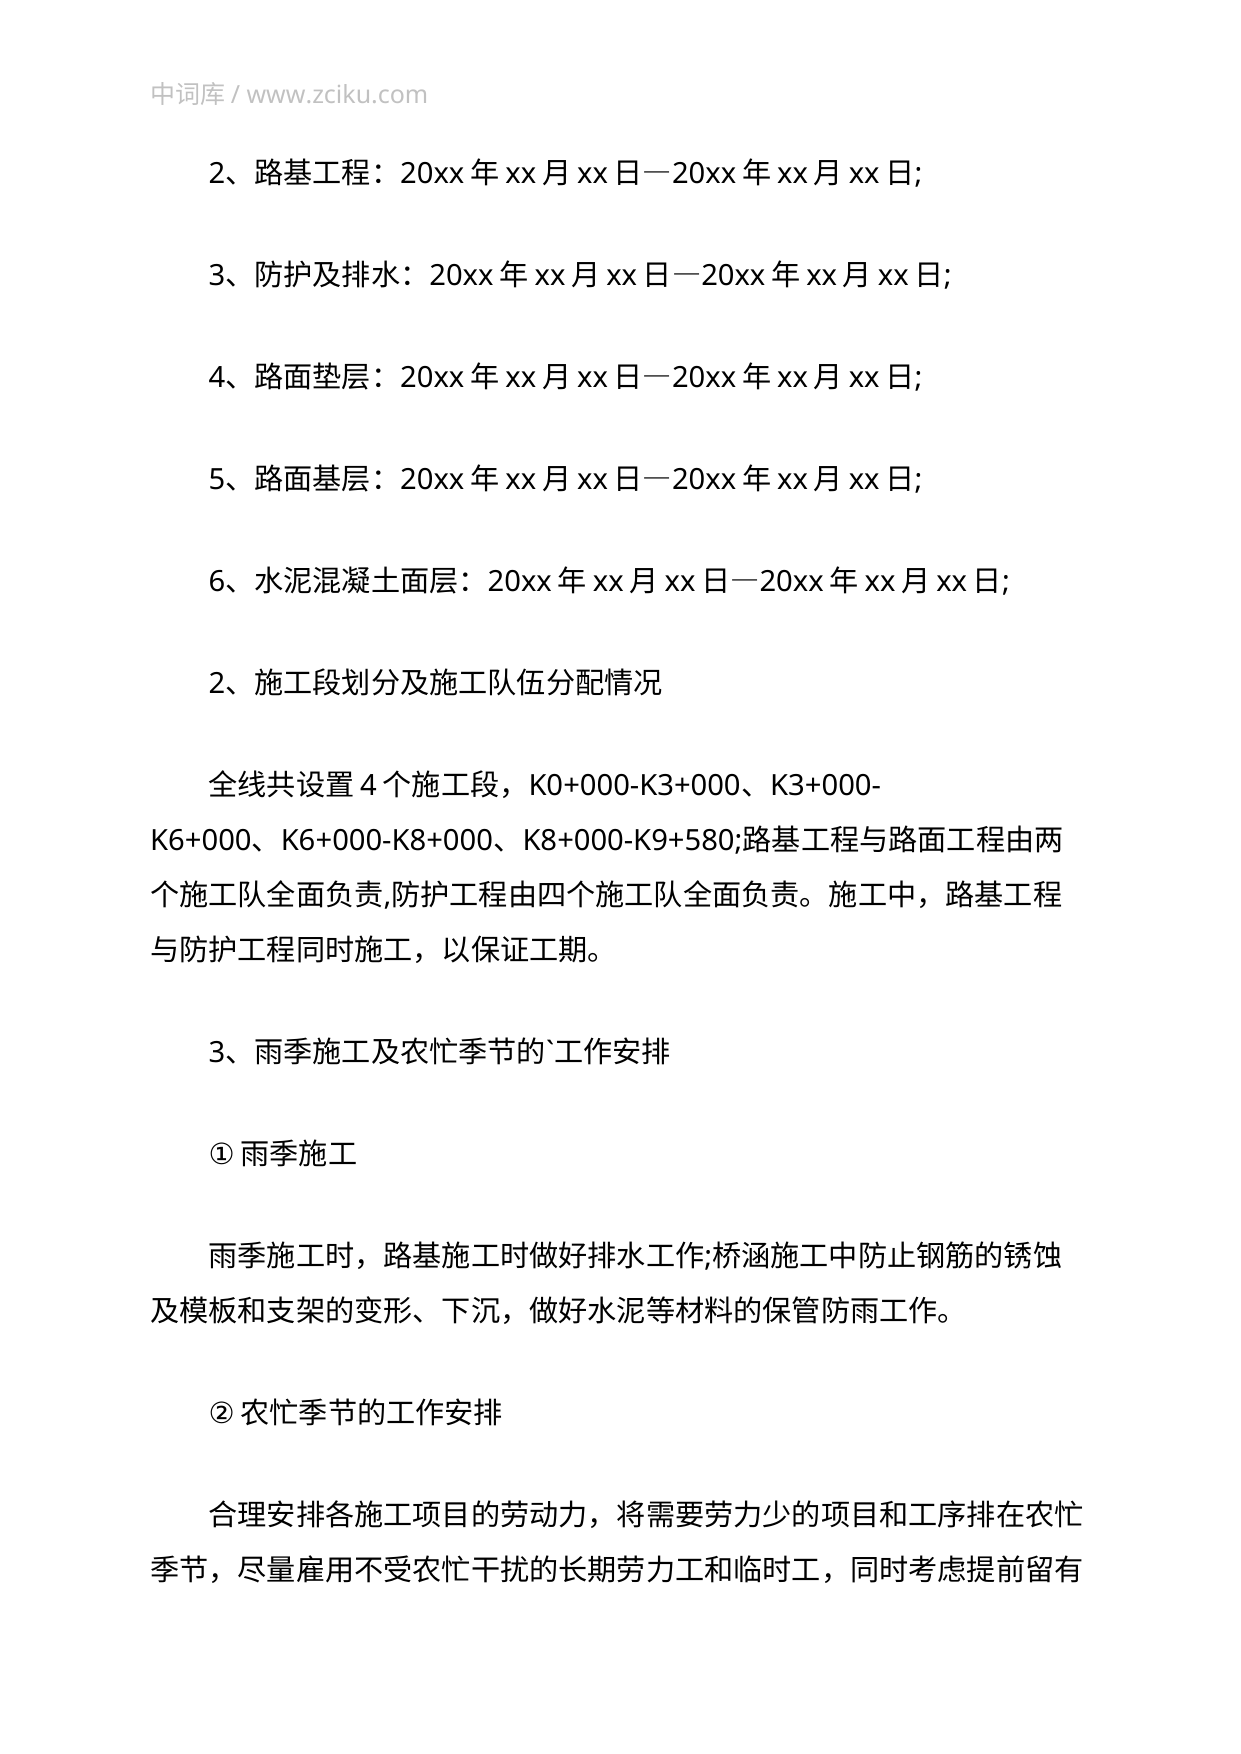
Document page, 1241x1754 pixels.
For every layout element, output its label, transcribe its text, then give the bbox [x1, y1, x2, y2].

text ①雨季施工 [150, 1131, 1090, 1173]
text 4、路面垫层：20xx年xx月xx日—20xx年xx月xx日; [150, 354, 1090, 396]
text ②农忙季节的工作安排 [150, 1389, 1090, 1432]
text 3、防护及排水：20xx年xx月xx日—20xx年xx月xx日; [150, 252, 1090, 294]
text 5、路面基层：20xx年xx月xx日—20xx年xx月xx日; [150, 456, 1090, 498]
text 6、水泥混凝土面层：20xx年xx月xx日—20xx年xx月xx日; [150, 558, 1090, 600]
text 3、雨季施工及农忙季节的`工作安排 [150, 1029, 1090, 1071]
text 全线共设置4个施工段，K0+000-K3+000、K3+000-K6+000、K6+000-K8+000、K8+000-K9+580;路基工程与路面工程由两个施工队全面负责,防护工程由四个施工队全面负责。施工中，路基工程与防护工程同时施工，以保证工期。 [150, 762, 1090, 969]
text 雨季施工时，路基施工时做好排水工作;桥涵施工中防止钢筋的锈蚀及模板和支架的变形、下沉，做好水泥等材料的保管防雨工作。 [150, 1233, 1090, 1330]
text 2、路基工程：20xx年xx月xx日—20xx年xx月xx日; [150, 150, 1090, 192]
text 2、施工段划分及施工队伍分配情况 [150, 660, 1090, 702]
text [150, 1491, 1090, 1588]
